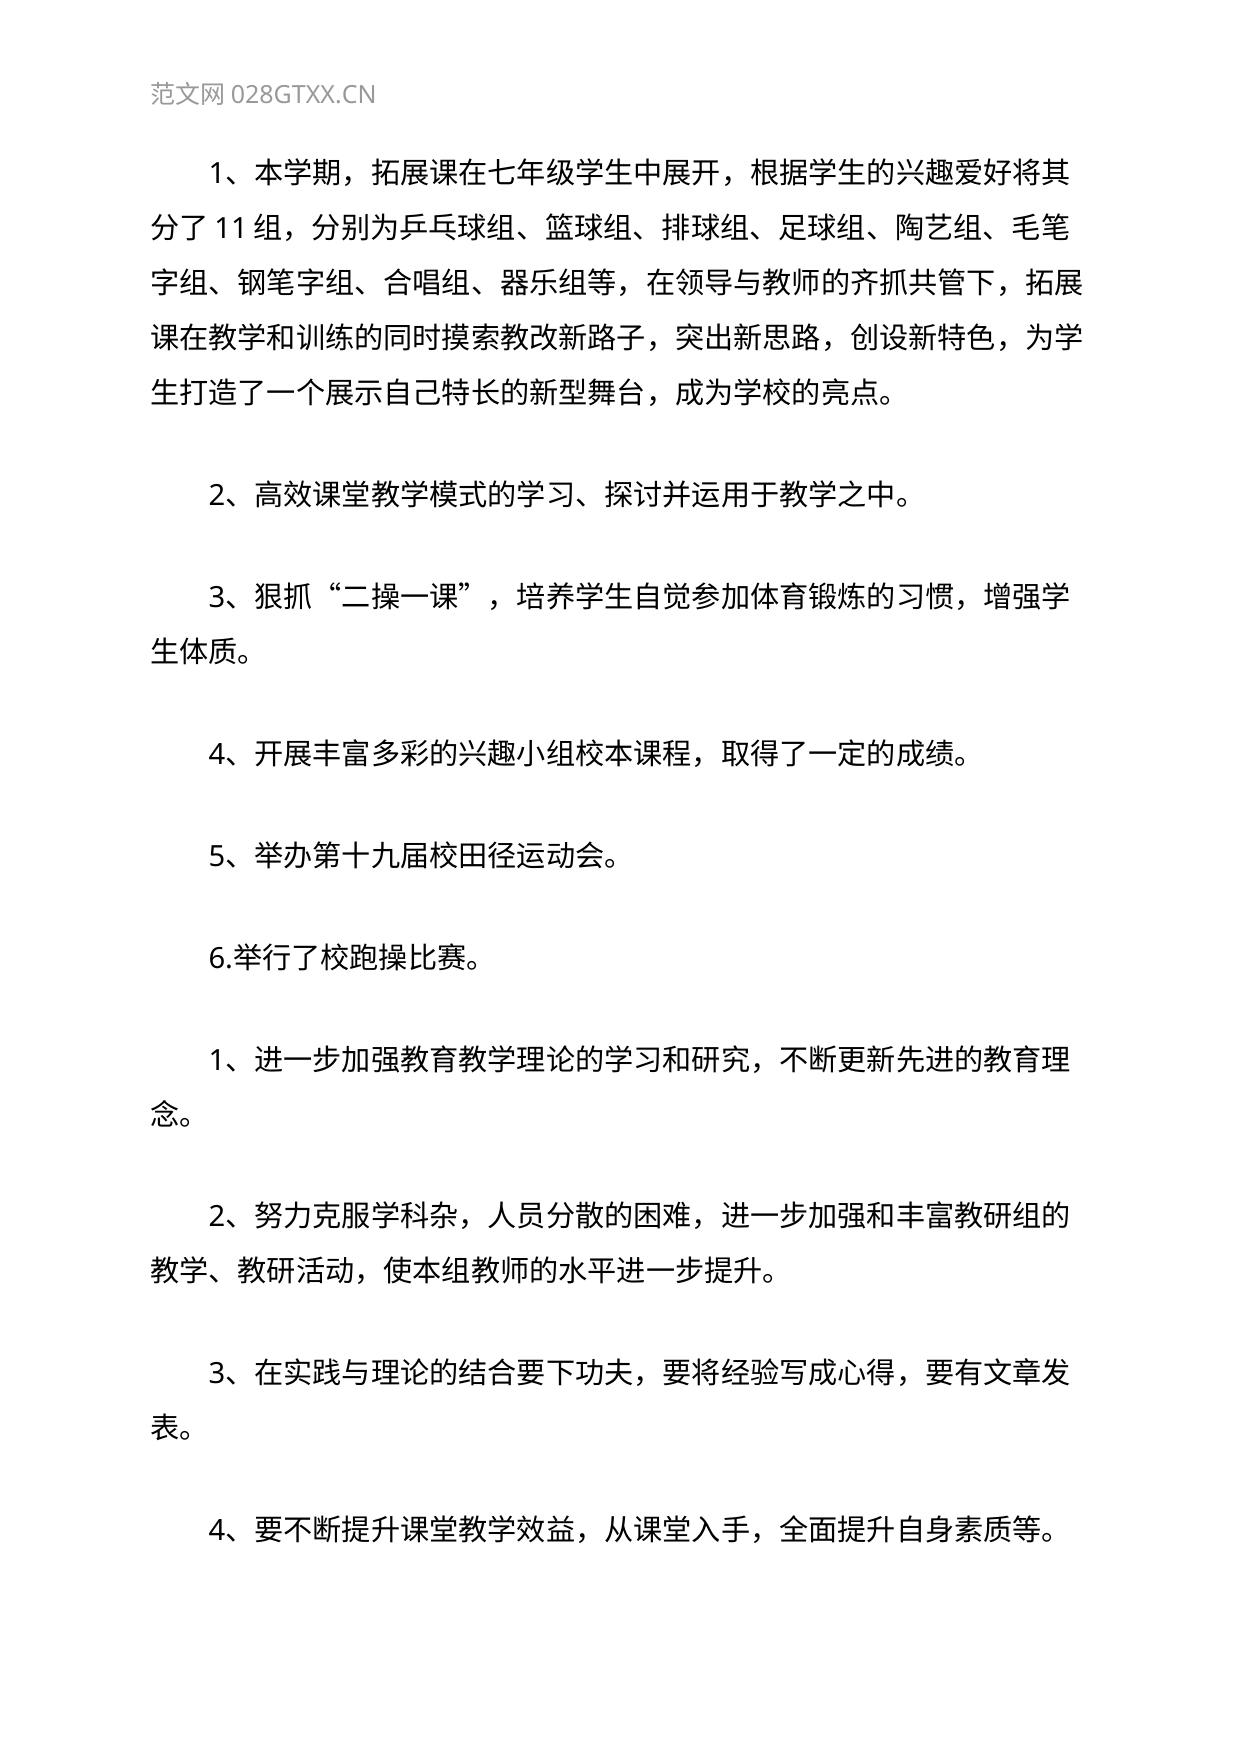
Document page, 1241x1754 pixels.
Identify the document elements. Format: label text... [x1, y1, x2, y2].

text 3、狠抓“二操一课”，培养学生自觉参加体育锻炼的习惯，增强学生体质。 [150, 573, 1090, 671]
text 4、要不断提升课堂教学效益，从课堂入手，全面提升自身素质等。 [150, 1507, 1090, 1549]
text 3、在实践与理论的结合要下功夫，要将经验写成心得，要有文章发表。 [150, 1350, 1090, 1447]
text 4、开展丰富多彩的兴趣小组校本课程，取得了一定的成绩。 [150, 730, 1090, 773]
text 1、进一步加强教育教学理论的学习和研究，不断更新先进的教育理念。 [150, 1036, 1090, 1133]
text 6.举行了校跑操比赛。 [150, 934, 1090, 977]
text 2、努力克服学科杂，人员分散的困难，进一步加强和丰富教研组的教学、教研活动，使本组教师的水平进一步提升。 [150, 1193, 1090, 1290]
text 5、举办第十九届校田径运动会。 [150, 832, 1090, 875]
text 1、本学期，拓展课在七年级学生中展开，根据学生的兴趣爱好将其分了11组，分别为乒乓球组、篮球组、排球组、足球组、陶艺组、毛笔字组、钢笔字组、合唱组、器乐组等，在领导与教师的齐抓共管下，拓展课在教学和训练的同时摸索教改新路子，突出新思路，创设新特色，为学生打造了一个展示自己特长的新型舞台，成为学校的亮点。 [150, 150, 1090, 412]
text 2、高效课堂教学模式的学习、探讨并运用于教学之中。 [150, 472, 1090, 514]
